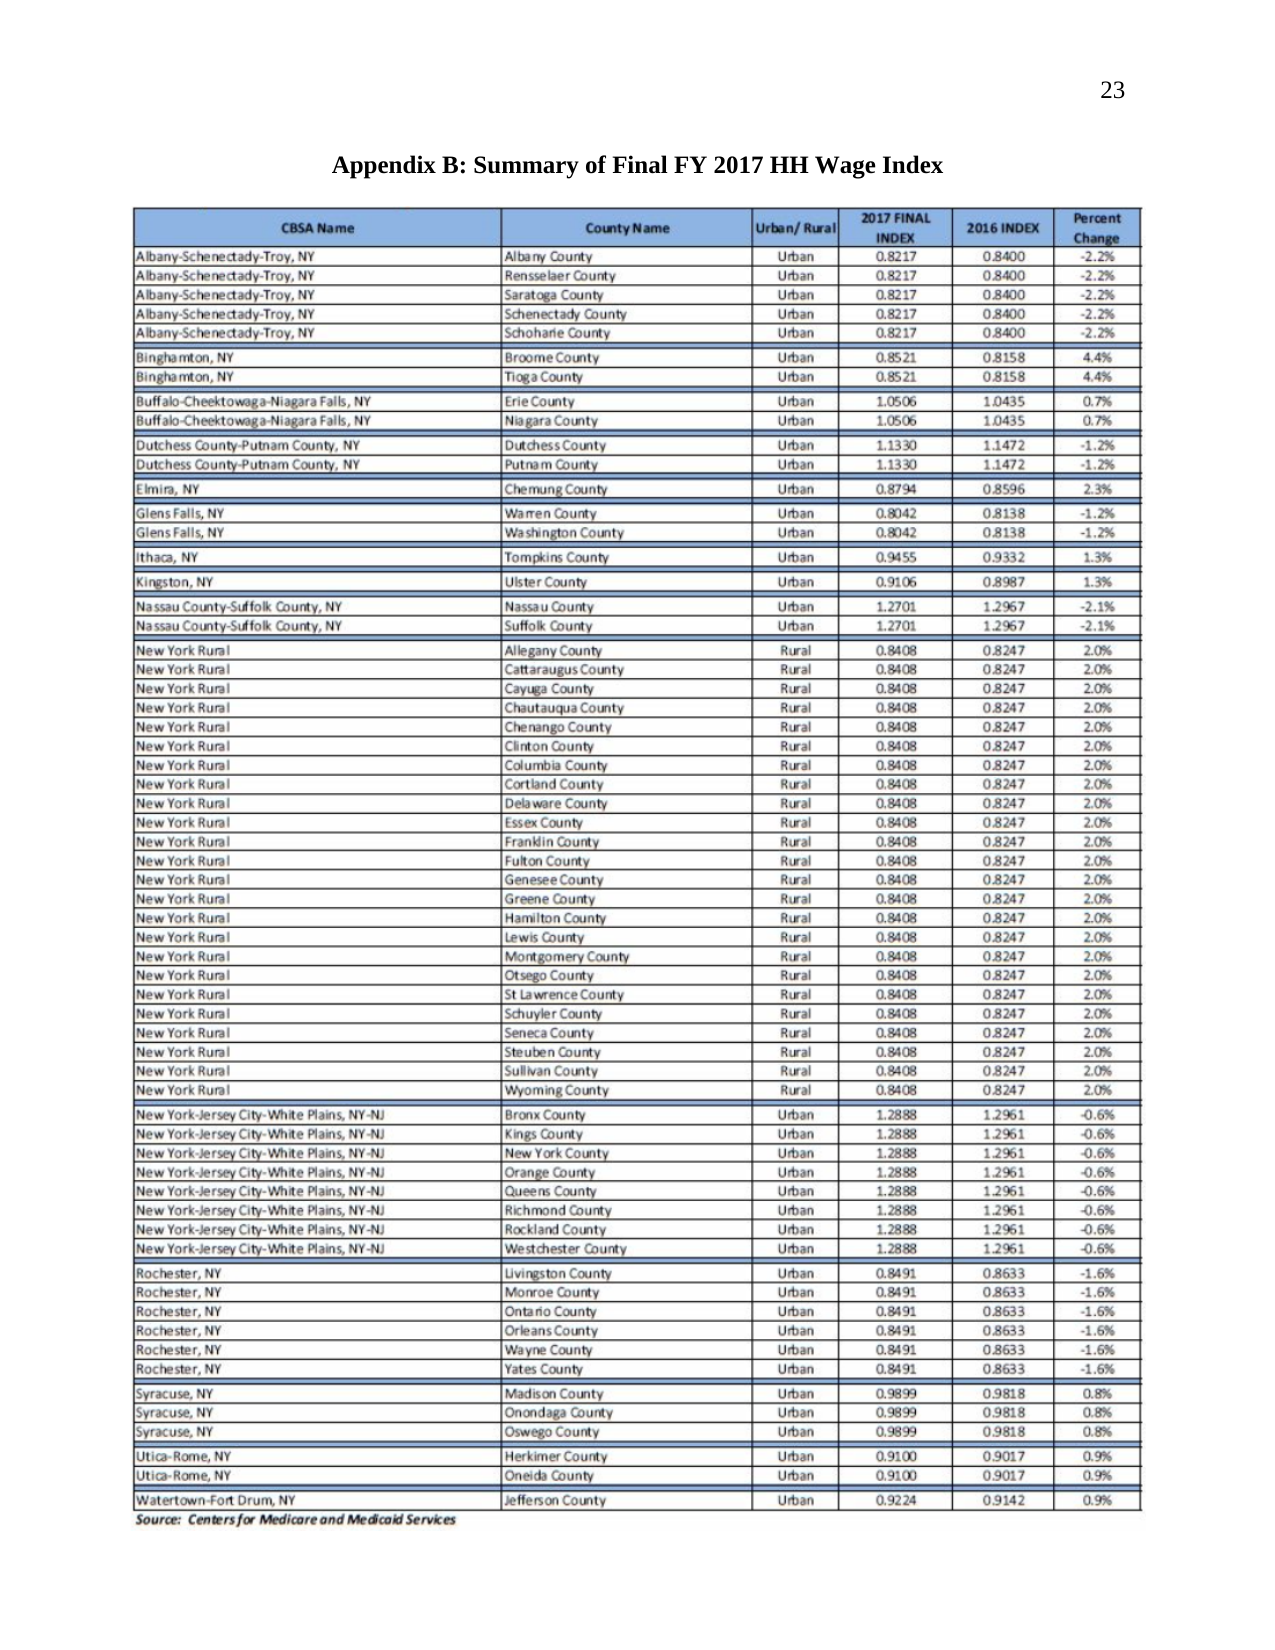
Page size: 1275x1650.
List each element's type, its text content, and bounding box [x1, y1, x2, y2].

picture [132, 206, 1146, 1530]
text Appendix B: Summary of Final FY 2017 HH Wage Index [150, 150, 1125, 179]
